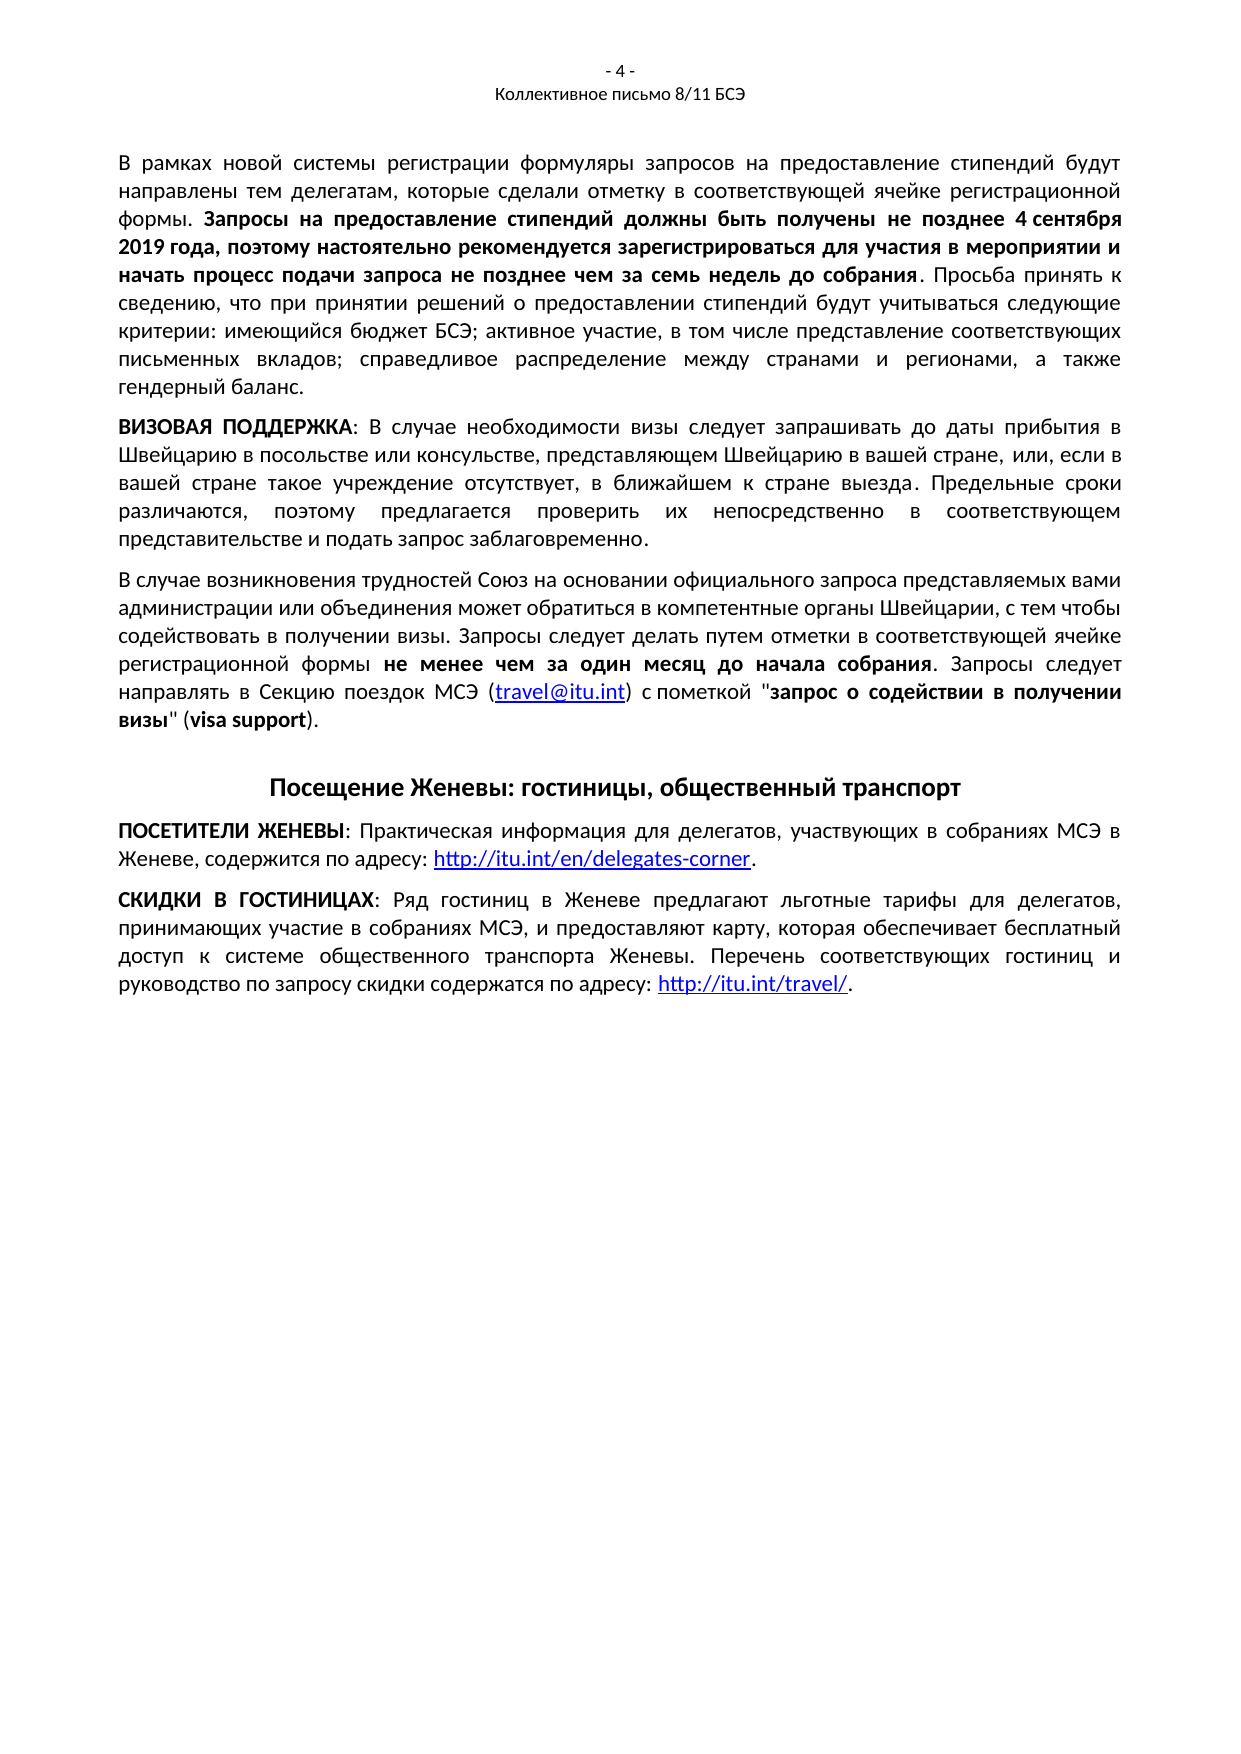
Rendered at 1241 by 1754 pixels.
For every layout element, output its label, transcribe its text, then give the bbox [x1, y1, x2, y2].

text СКИДКИ В ГОСТИНИЦАХ: Ряд гостиниц в Женеве предлагают льготные тарифы для делегатов, принимающих участие в собраниях МСЭ, и предоставляют карту, которая обеспечивает бесплатный доступ к системе общественного транспорта Женевы. Перечень соответствующих гостиниц и руководство по запросу скидки содержатся по адресу: http://itu.int/travel/. [118, 885, 1122, 997]
text ПОСЕТИТЕЛИ ЖЕНЕВЫ: Практическая информация для делегатов, участвующих в собраниях МСЭ в Женеве, содержится по адресу: http://itu.int/en/delegates-corner. [118, 816, 1122, 872]
text В случае возникновения трудностей Союз на основании официального запроса представляемых вами администрации или объединения может обратиться в компетентные органы Швейцарии, с тем чтобы содействовать в получении визы. Запросы следует делать путем отметки в соответствующей ячейке регистрационной формы не менее чем за один месяц до начала собрания. Запросы следует направлять в Секцию поездок МСЭ (travel@itu.int) с пометкой "запрос о содействии в получении визы" (visa support). [118, 565, 1122, 733]
text ВИЗОВАЯ ПОДДЕРЖКА: В случае необходимости визы следует запрашивать до даты прибытия в Швейцарию в посольстве или консульстве, представляющем Швейцарию в вашей стране, или, если в вашей стране такое учреждение отсутствует, в ближайшем к стране выезда. Предельные сроки различаются, поэтому предлагается проверить их непосредственно в соответствующем представительстве и подать запрос заблаговременно. [118, 412, 1122, 552]
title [118, 148, 1122, 400]
text Посещение Женевы: гостиницы, общественный транспорт [118, 771, 1113, 804]
